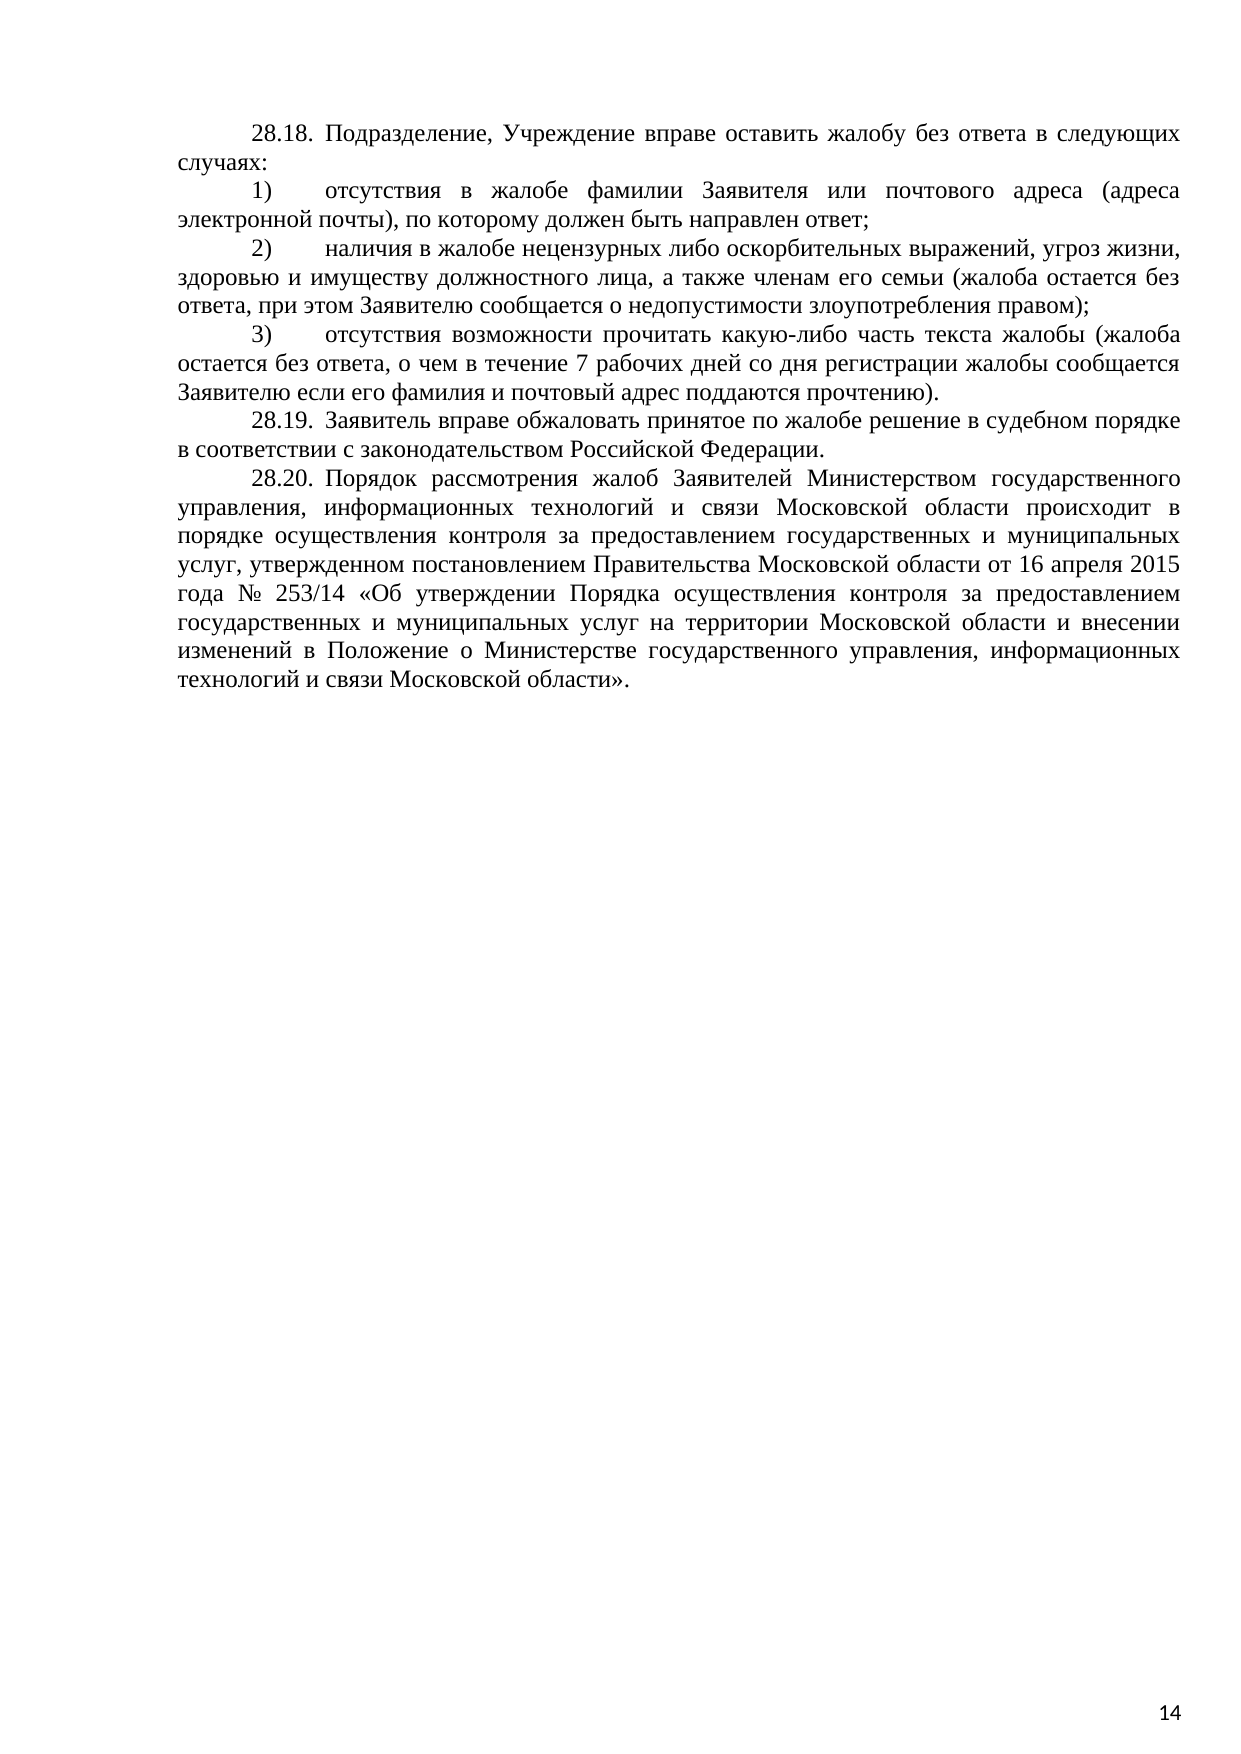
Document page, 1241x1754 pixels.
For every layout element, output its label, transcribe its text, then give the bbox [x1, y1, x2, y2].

list Подразделение, Учреждение вправе оставить жалобу без ответа в следующих случаях: [177, 118, 1181, 176]
list Заявитель вправе обжаловать принятое по жалобе решение в судебном порядке в соответствии с законодательством Российской Федерации. [177, 406, 1181, 463]
list Порядок рассмотрения жалоб Заявителей Министерством государственного управления, информационных технологий и связи Московской области происходит в порядке осуществления контроля за предоставлением государственных и муниципальных услуг, утвержденном постановлением Правительства Московской области от 16 апреля 2015 года № 253/14 «Об утверждении Порядка осуществления контроля за предоставлением государственных и муниципальных услуг на территории Московской области и внесении изменений в Положение о Министерстве государственного управления, информационных технологий и связи Московской области». [177, 463, 1181, 693]
list наличия в жалобе нецензурных либо оскорбительных выражений, угроз жизни, здоровью и имуществу должностного лица, а также членам его семьи (жалоба остается без ответа, при этом Заявителю сообщается о недопустимости злоупотребления правом); [177, 233, 1181, 319]
list отсутствия в жалобе фамилии Заявителя или почтового адреса (адреса электронной почты), по которому должен быть направлен ответ; [177, 176, 1181, 233]
list отсутствия возможности прочитать какую-либо часть текста жалобы (жалоба остается без ответа, о чем в течение 7 рабочих дней со дня регистрации жалобы сообщается Заявителю если его фамилия и почтовый адрес поддаются прочтению). [177, 319, 1181, 406]
